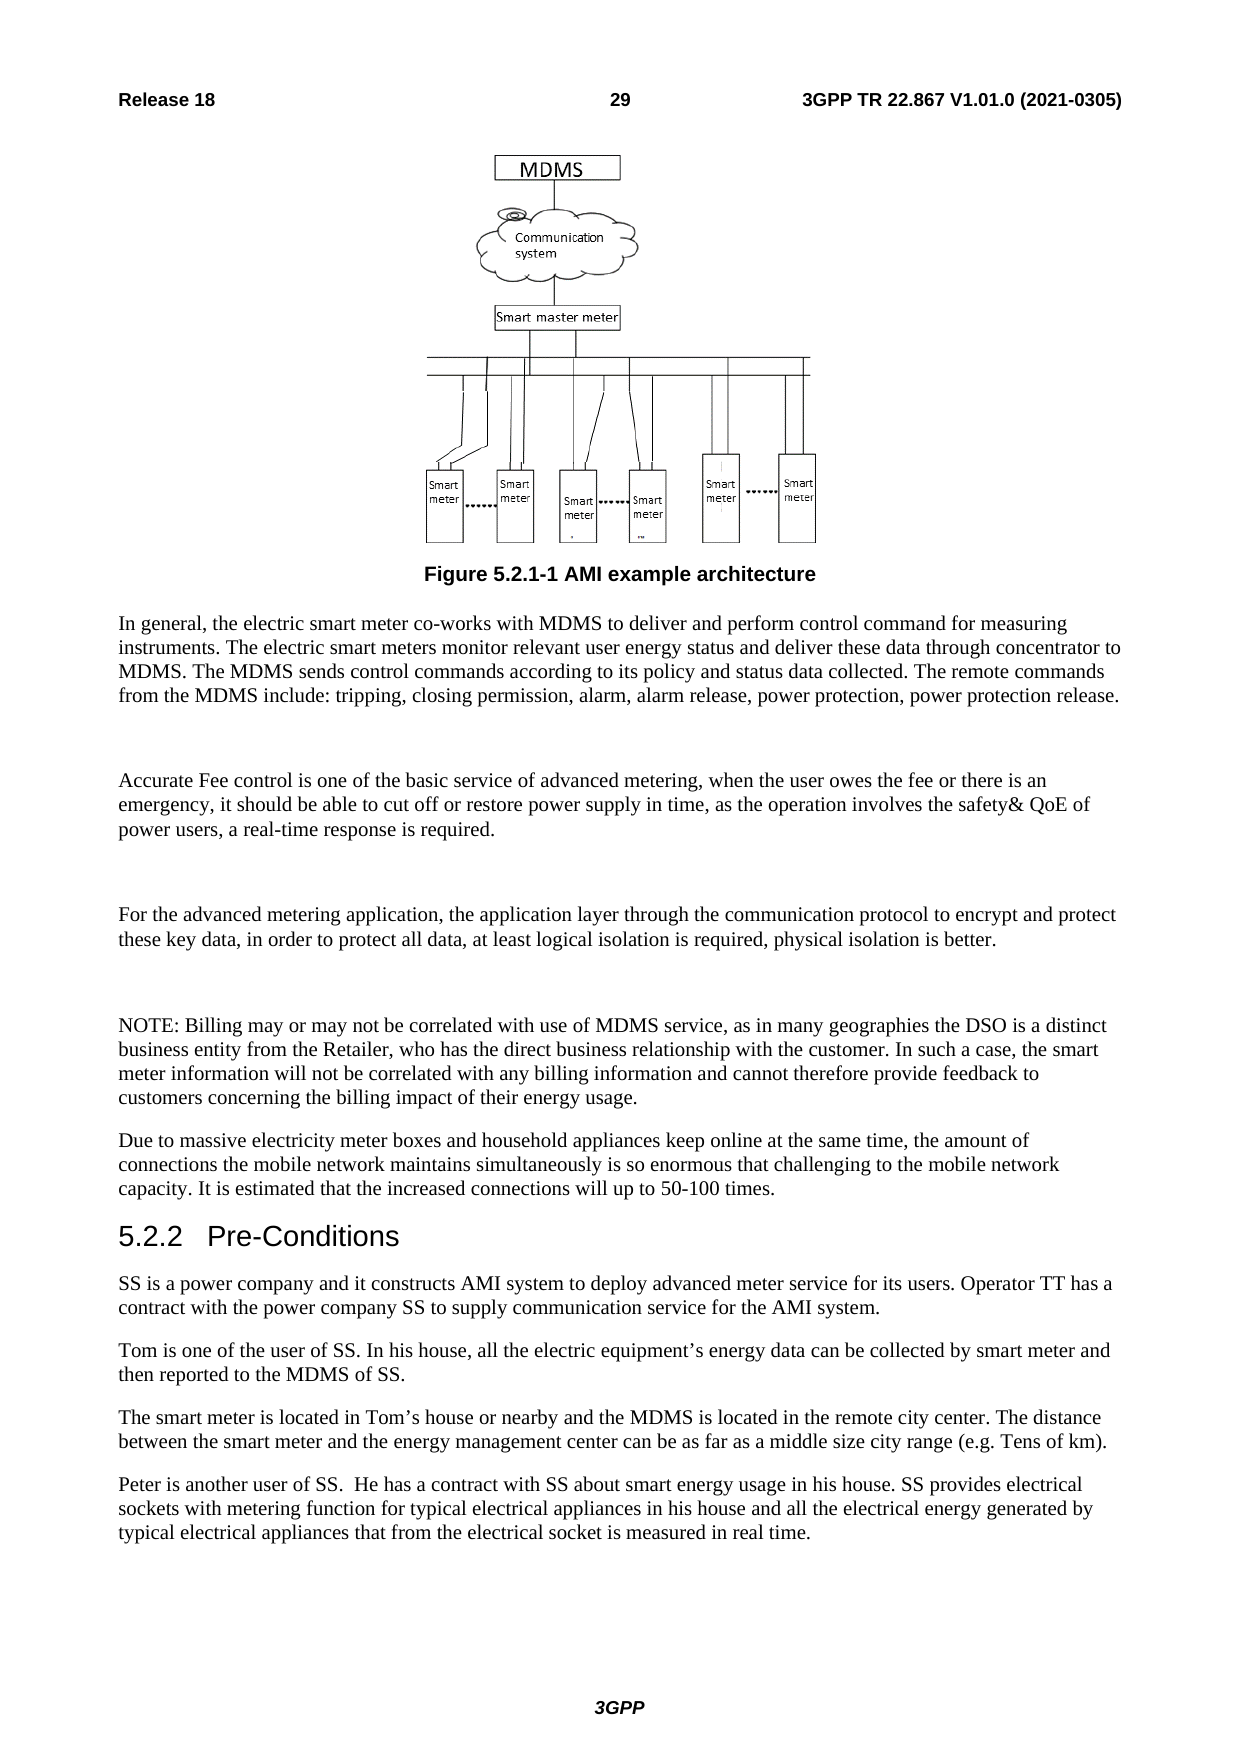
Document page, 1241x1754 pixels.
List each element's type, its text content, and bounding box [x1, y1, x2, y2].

text For the advanced metering application, the application layer through the communication protocol to encrypt and protect these key data, in order to protect all data, at least logical isolation is required, physical isolation is better. [118, 902, 1122, 951]
text The smart meter is located in Tom’s house or nearby and the MDMS is located in the remote city center. The distance between the smart meter and the energy management center can be as far as a middle size city range (e.g. Tens of km). [118, 1405, 1122, 1453]
text NOTE: Billing may or may not be correlated with use of MDMS service, as in many geographies the DSO is a distinct business entity from the Retailer, who has the direct business relationship with the customer. In such a case, the smart meter information will not be correlated with any billing information and cannot therefore provide feedback to customers concerning the billing impact of their energy usage. [118, 1013, 1122, 1109]
text Figure 5.2.1-1 AMI example architecture [118, 562, 1122, 586]
text In general, the electric smart meter co-works with MDMS to deliver and perform control command for measuring instruments. The electric smart meters monitor relevant user energy status and deliver these data through concentrator to MDMS. The MDMS sends control commands according to its policy and status data collected. The remote commands from the MDMS include: tripping, closing permission, alarm, alarm release, power protection, power protection release. [118, 611, 1122, 707]
subtitle 5.2.2 Pre-Conditions [118, 1219, 1122, 1252]
text Tom is one of the user of SS. In his house, all the electric equipment’s energy data can be collected by smart meter and then reported to the MDMS of SS. [118, 1338, 1122, 1386]
picture [419, 147, 821, 543]
text SS is a power company and it constructs AMI system to deploy advanced meter service for its users. Operator TT has a contract with the power company SS to supply communication service for the AMI system. [118, 1271, 1122, 1319]
text Peter is another user of SS. He has a contract with SS about smart energy usage in his house. SS provides electrical sockets with metering function for typical electrical appliances in his house and all the electrical energy generated by typical electrical appliances that from the electrical socket is measured in real time. [118, 1472, 1122, 1544]
text Due to massive electricity meter boxes and household appliances keep online at the same time, the amount of connections the mobile network maintains simultaneously is so enormous that challenging to the mobile network capacity. It is estimated that the increased connections will up to 50-100 times. [118, 1128, 1122, 1200]
text Accurate Fee control is one of the basic service of advanced metering, when the user owes the fee or there is an emergency, it should be able to cut off or restore power supply in time, as the operation involves the safety& QoE of power users, a real-time response is required. [118, 768, 1122, 841]
